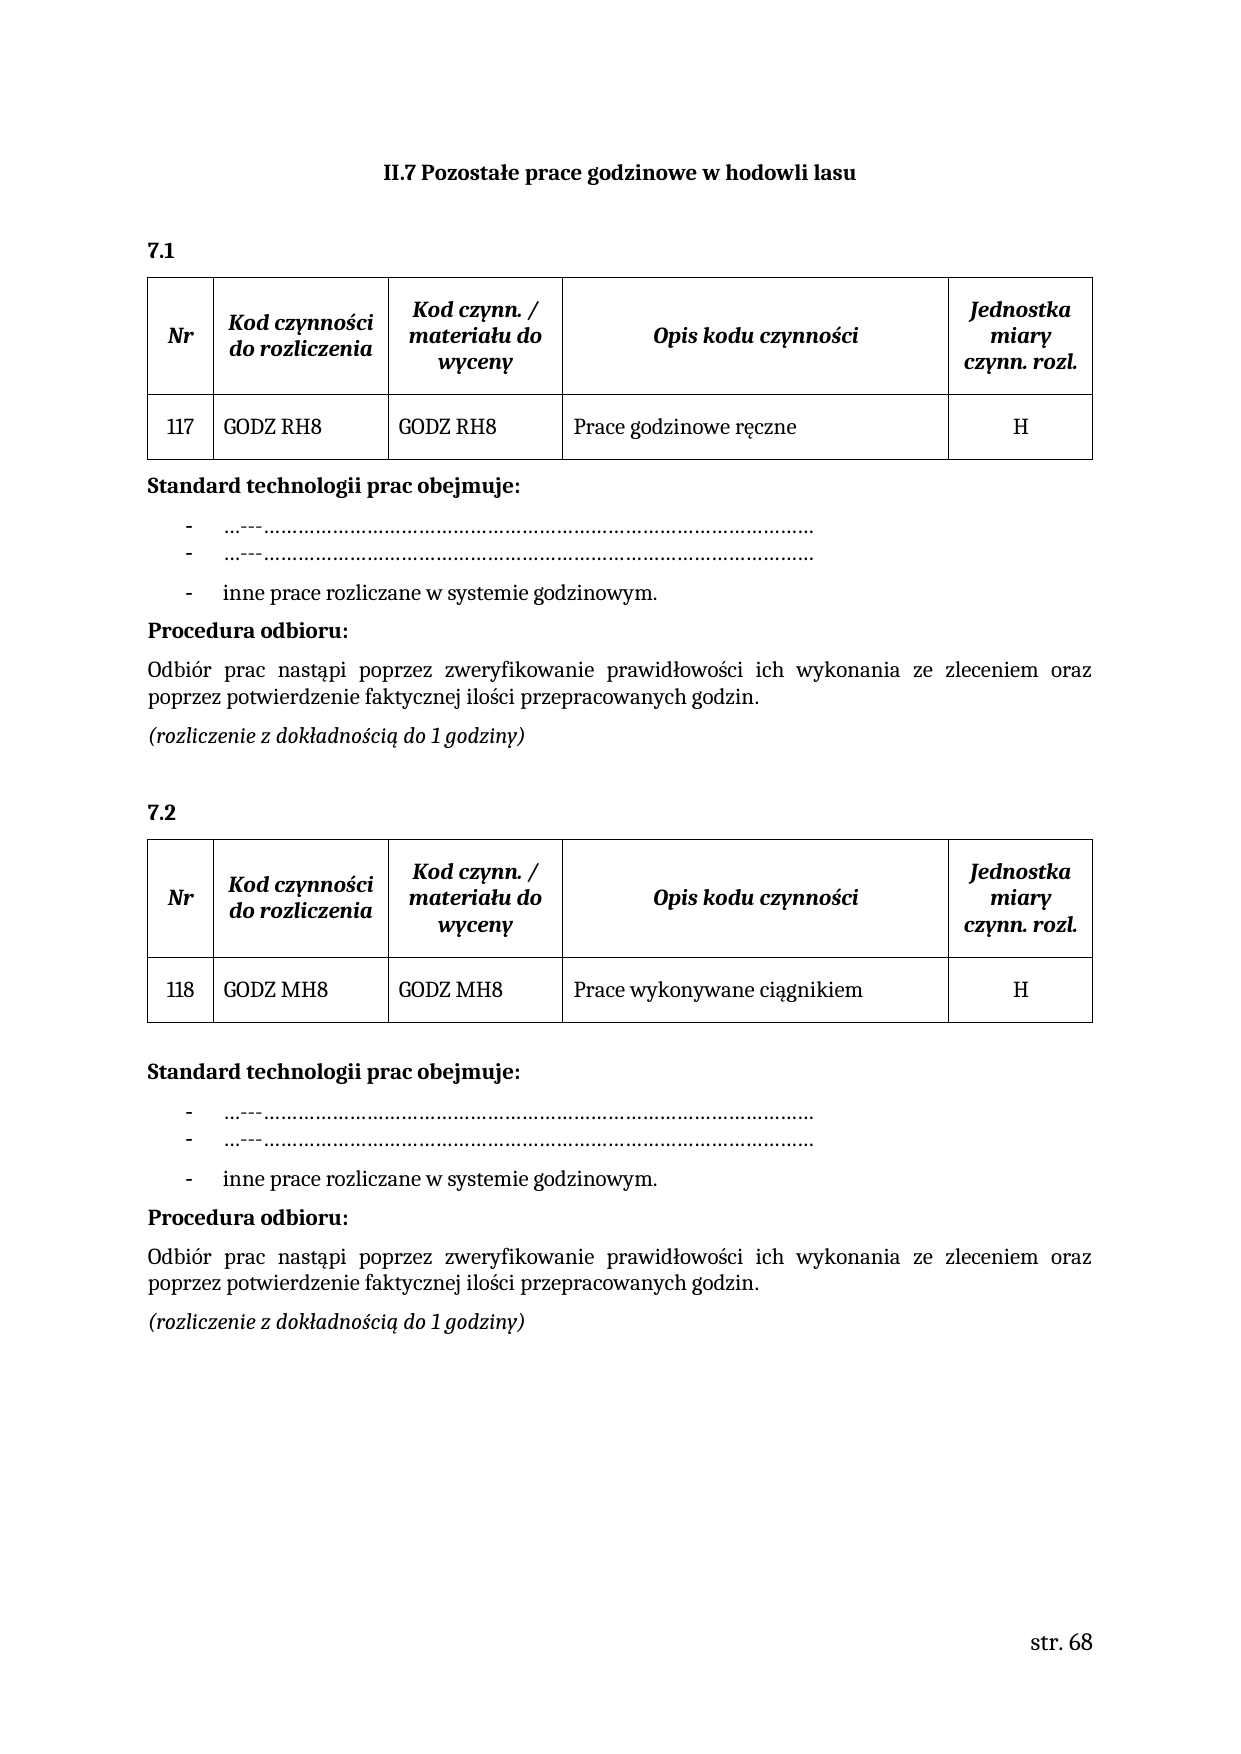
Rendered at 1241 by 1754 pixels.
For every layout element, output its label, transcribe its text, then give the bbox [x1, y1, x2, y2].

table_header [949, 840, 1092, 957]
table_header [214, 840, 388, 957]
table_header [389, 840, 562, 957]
text Odbiór prac nastąpi poprzez zweryfikowanie prawidłowości ich wykonania ze zleceniem oraz poprzez potwierdzenie faktycznej ilości przepracowanych godzin. [148, 1243, 1093, 1296]
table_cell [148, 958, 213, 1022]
text Odbiór prac nastąpi poprzez zweryfikowanie prawidłowości ich wykonania ze zleceniem oraz poprzez potwierdzenie faktycznej ilości przepracowanych godzin. [148, 657, 1093, 710]
list …---…………………………………………………………………………………… [185, 512, 1093, 539]
text Standard technologii prac obejmuje: [148, 473, 1093, 499]
text (rozliczenie z dokładnością do 1 godziny) [148, 722, 1093, 749]
text Procedura odbioru: [148, 618, 1093, 645]
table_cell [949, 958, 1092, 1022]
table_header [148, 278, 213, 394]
text 7.1 [148, 238, 1093, 264]
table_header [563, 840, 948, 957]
list inne prace rozliczane w systemie godzinowym. [185, 579, 1093, 606]
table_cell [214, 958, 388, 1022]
list …---…………………………………………………………………………………… [185, 539, 1093, 566]
text Procedura odbioru: [148, 1204, 1093, 1231]
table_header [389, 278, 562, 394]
list …---…………………………………………………………………………………… [185, 1098, 1093, 1125]
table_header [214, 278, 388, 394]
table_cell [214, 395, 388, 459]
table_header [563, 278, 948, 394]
text 7.2 [148, 800, 1093, 826]
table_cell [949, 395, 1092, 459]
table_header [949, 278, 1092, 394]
list …---…………………………………………………………………………………… [185, 1125, 1093, 1152]
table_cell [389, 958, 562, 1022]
text Standard technologii prac obejmuje: [148, 1059, 1093, 1086]
text (rozliczenie z dokładnością do 1 godziny) [148, 1309, 1093, 1335]
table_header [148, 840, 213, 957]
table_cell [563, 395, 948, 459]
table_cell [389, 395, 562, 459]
subtitle II.7 Pozostałe prace godzinowe w hodowli lasu [148, 160, 1093, 186]
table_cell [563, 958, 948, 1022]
list inne prace rozliczane w systemie godzinowym. [185, 1165, 1093, 1192]
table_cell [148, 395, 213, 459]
